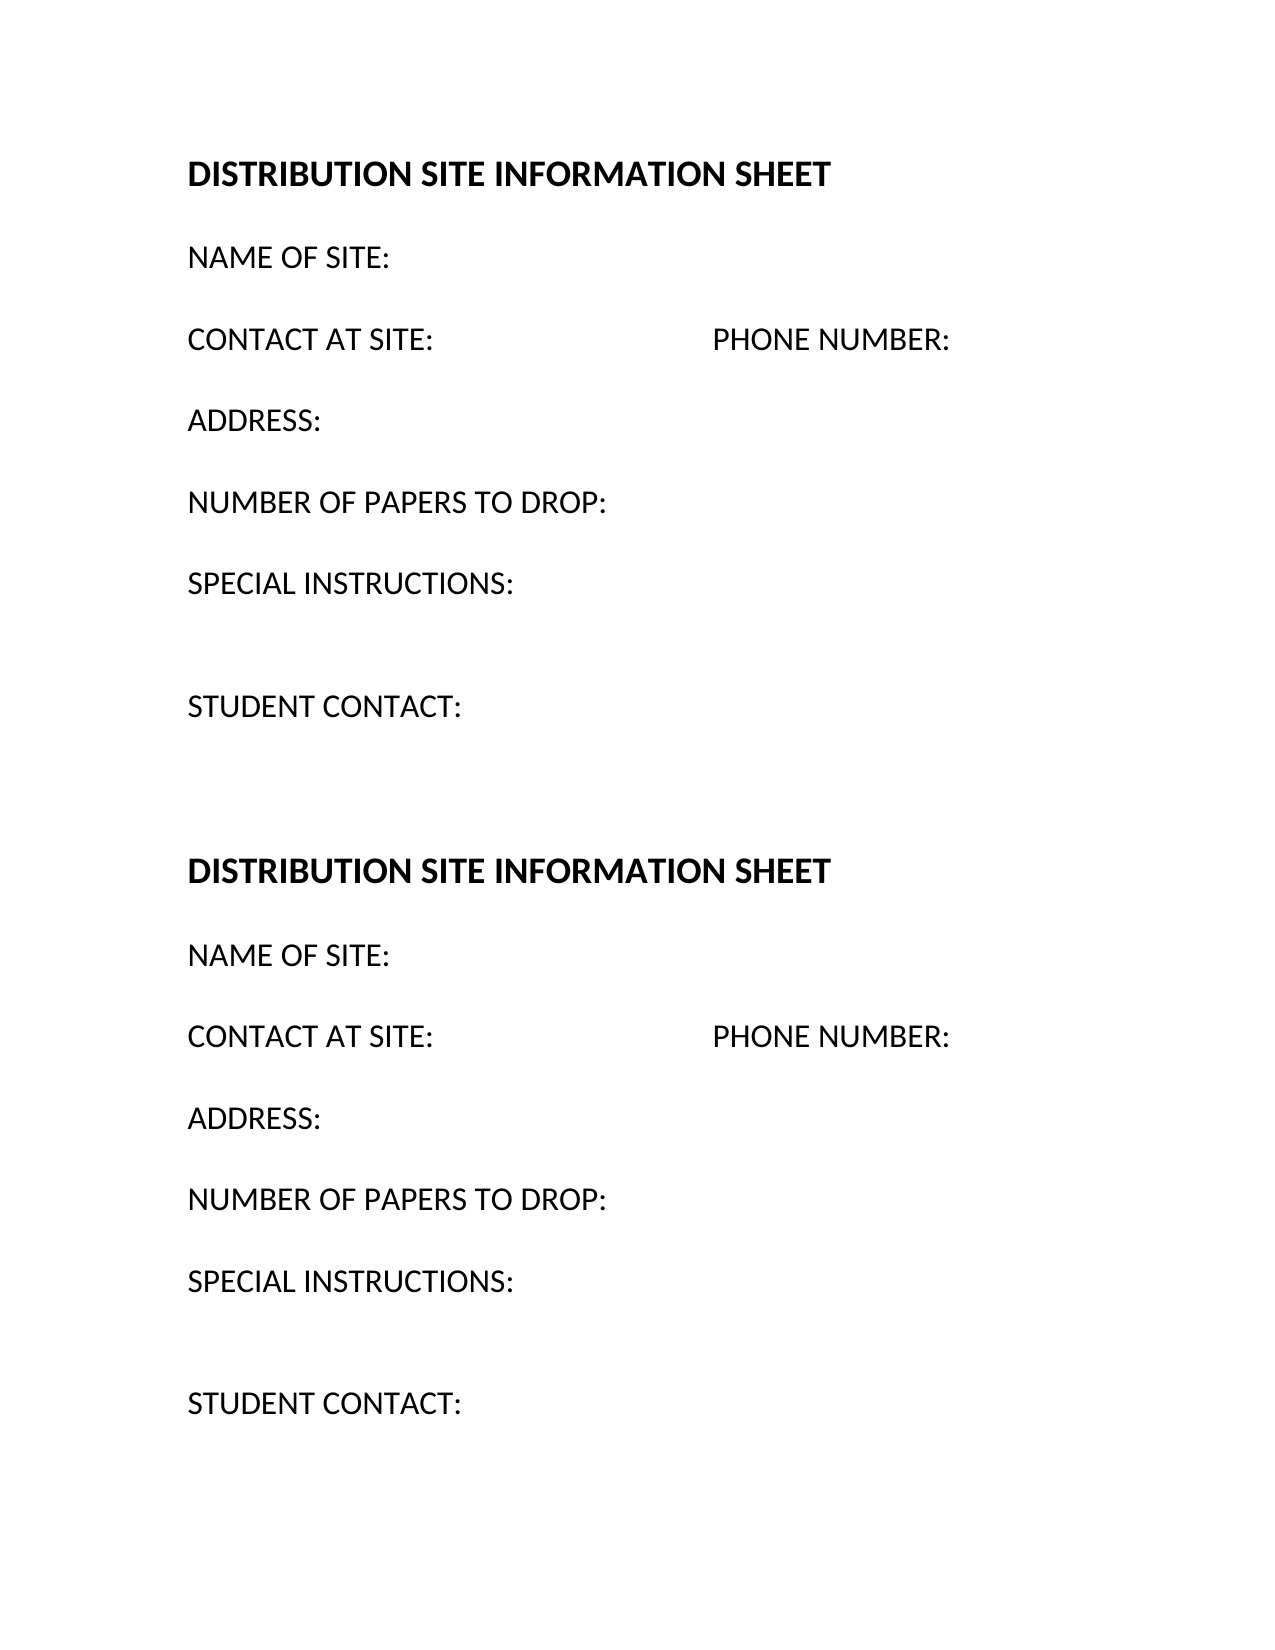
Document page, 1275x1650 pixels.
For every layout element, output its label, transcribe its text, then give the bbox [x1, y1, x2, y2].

text ADDRESS: [187, 399, 1087, 440]
text DISTRIBUTION SITE INFORMATION SHEET [187, 150, 1087, 196]
text CONTACT AT SITE: PHONE NUMBER: [187, 1016, 1087, 1056]
text CONTACT AT SITE: PHONE NUMBER: [187, 318, 1087, 359]
text SPECIAL INSTRUCTIONS: [187, 1260, 1087, 1301]
text SPECIAL INSTRUCTIONS: [187, 562, 1087, 603]
text NAME OF SITE: [187, 237, 1087, 277]
text STUDENT CONTACT: [187, 684, 1087, 725]
text NUMBER OF PAPERS TO DROP: [187, 481, 1087, 522]
text STUDENT CONTACT: [187, 1382, 1087, 1423]
text NAME OF SITE: [187, 934, 1087, 975]
text DISTRIBUTION SITE INFORMATION SHEET [187, 847, 1087, 893]
text NUMBER OF PAPERS TO DROP: [187, 1178, 1087, 1219]
text ADDRESS: [187, 1097, 1087, 1138]
